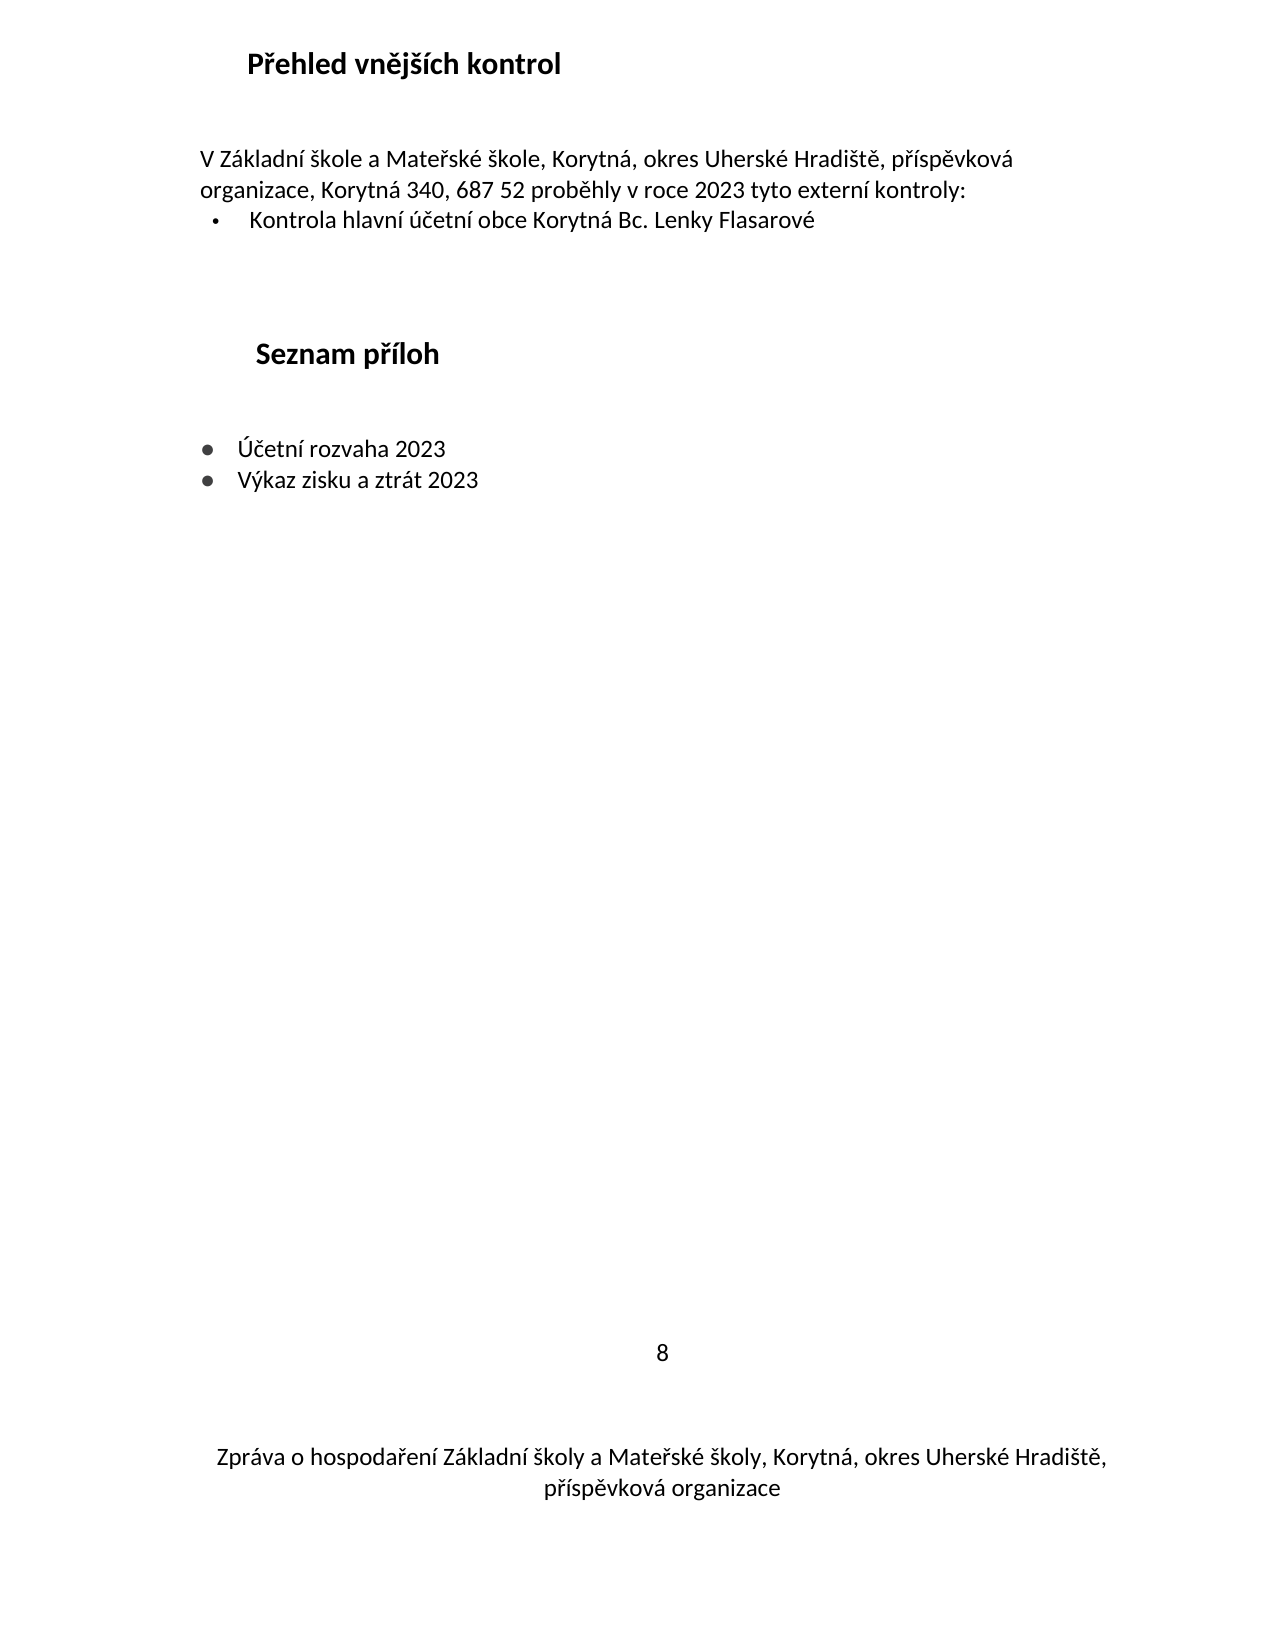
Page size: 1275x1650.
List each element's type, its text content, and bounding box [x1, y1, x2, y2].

list Kontrola hlavní účetní obce Korytná Bc. Lenky Flasarové [212, 205, 1125, 235]
text Seznam příloh [256, 334, 1137, 372]
list Výkaz zisku a ztrát 2023 [200, 464, 1118, 494]
text V Základní škole a Mateřské škole, Korytná, okres Uherské Hradiště, příspěvková organizace, Korytná 340, 687 52 proběhly v roce 2023 tyto externí kontroly: [200, 144, 1125, 205]
text Přehled vnějších kontrol [247, 44, 1137, 82]
list Účetní rozvaha 2023 [200, 433, 468, 464]
